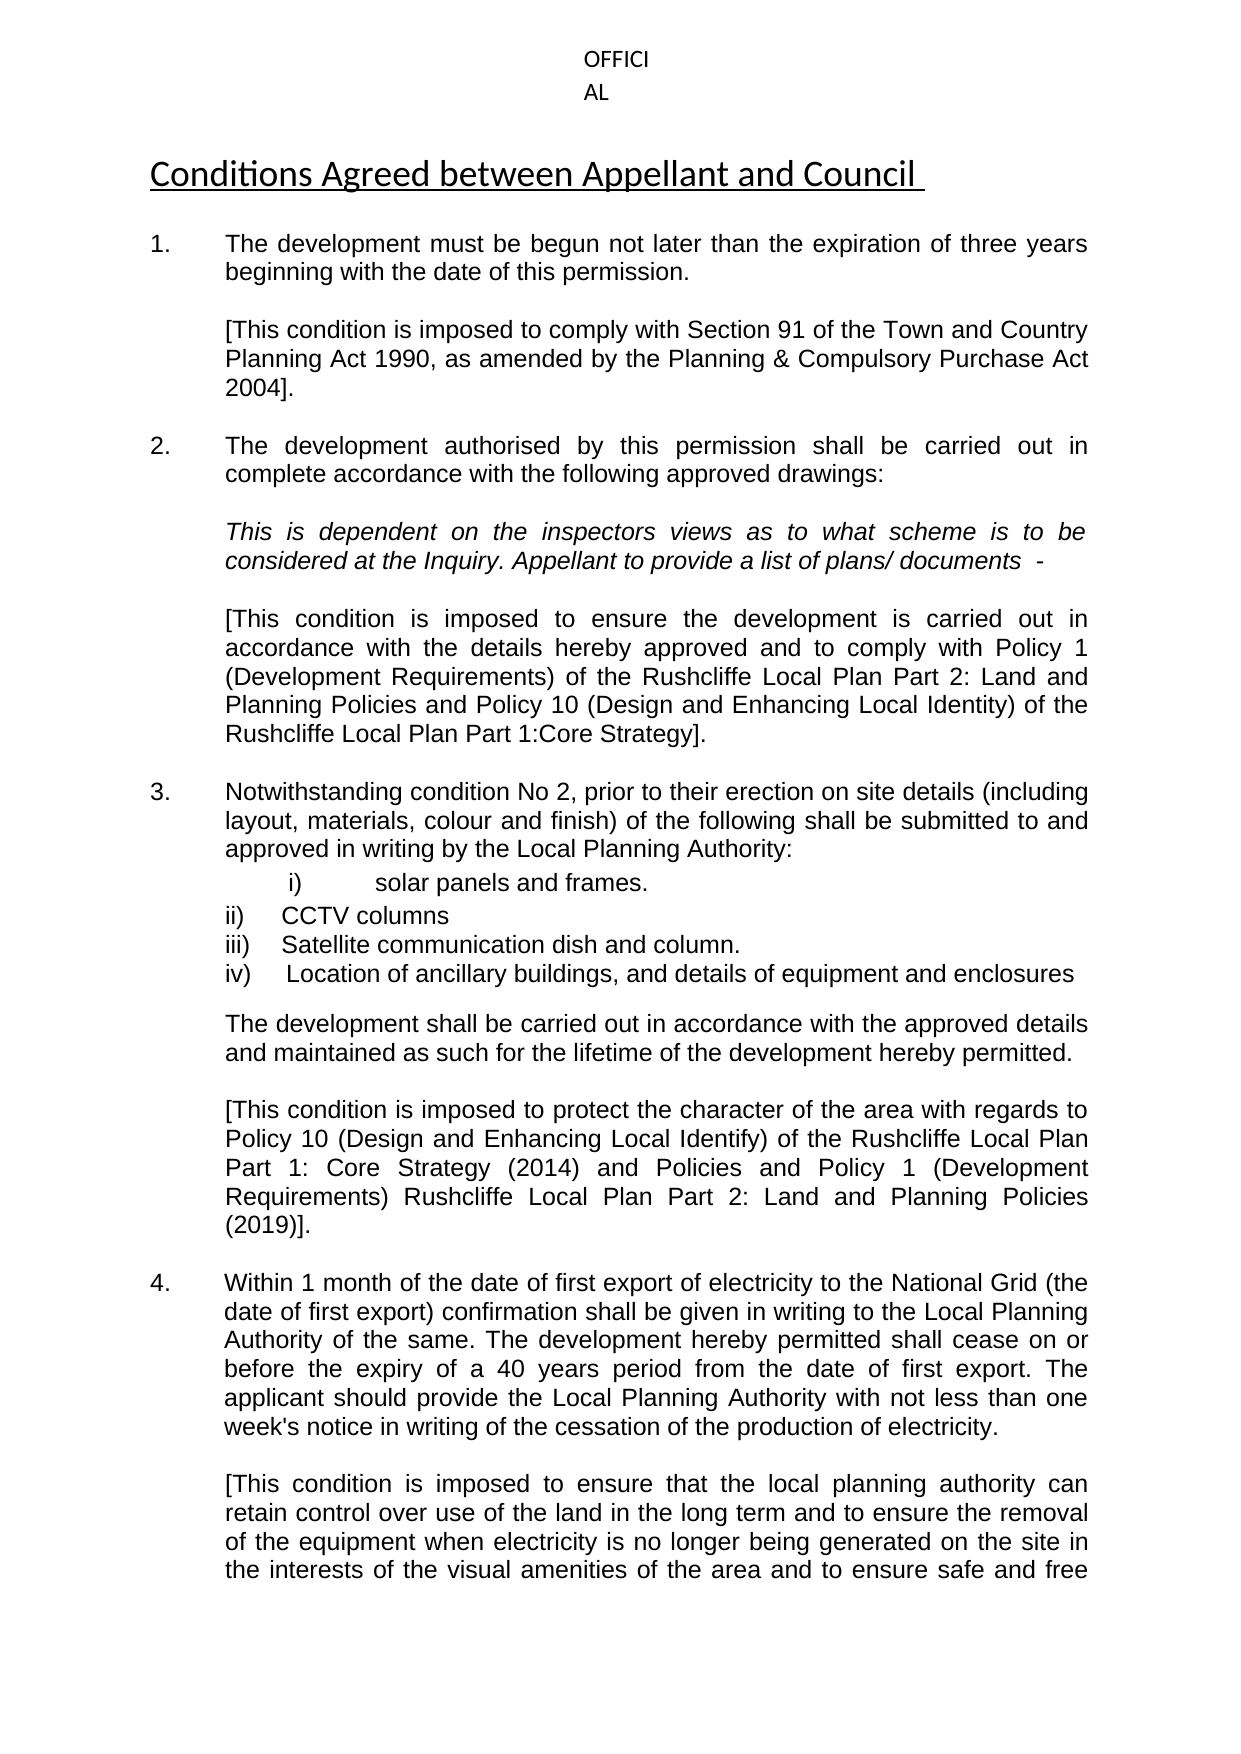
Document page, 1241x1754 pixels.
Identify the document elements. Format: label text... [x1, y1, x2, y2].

text The development shall be carried out in accordance with the approved details and maintained as such for the lifetime of the development hereby permitted. [225, 1009, 1090, 1067]
list The development must be begun not later than the expiration of three years beginning with the date of this permission. [150, 229, 1090, 286]
text ii) CCTV columns [225, 901, 1090, 930]
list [187, 1469, 1090, 1584]
text This is dependent on the inspectors views as to what scheme is to be considered at the Inquiry. Appellant to provide a list of plans/ documents - [225, 517, 1090, 575]
text 4. Within 1 month of the date of first export of electricity to the National Grid (the date of first export) confirmation shall be given in writing to the Local Planning Authority of the same. The development hereby permitted shall cease on or before the expiry of a 40 years period from the date of first export. The applicant should provide the Local Planning Authority with not less than one week's notice in writing of the cessation of the production of electricity. [150, 1268, 1090, 1440]
list The development authorised by this permission shall be carried out in complete accordance with the following approved drawings: [150, 431, 1090, 488]
text [This condition is imposed to protect the character of the area with regards to Policy 10 (Design and Enhancing Local Identify) of the Rushcliffe Local Plan Part 1: Core Strategy (2014) and Policies and Policy 1 (Development Requirements) Rushcliffe Local Plan Part 2: Land and Planning Policies (2019)]. [225, 1095, 1090, 1239]
text 3. Notwithstanding condition No 2, prior to their erection on site details (including layout, materials, colour and finish) of the following shall be submitted to and approved in writing by the Local Planning Authority: [150, 777, 1090, 863]
text Conditions Agreed between Appellant and Council [150, 150, 1090, 196]
list i) solar panels and frames. [225, 868, 1090, 897]
text [This condition is imposed to comply with Section 91 of the Town and Country Planning Act 1990, as amended by the Planning & Compulsory Purchase Act 2004]. [225, 315, 1090, 402]
text iii) Satellite communication dish and column. [225, 930, 1090, 959]
text [This condition is imposed to ensure the development is carried out in accordance with the details hereby approved and to comply with Policy 1 (Development Requirements) of the Rushcliffe Local Plan Part 2: Land and Planning Policies and Policy 10 (Design and Enhancing Local Identity) of the Rushcliffe Local Plan Part 1:Core Strategy]. [225, 604, 1090, 748]
text iv) Location of ancillary buildings, and details of equipment and enclosures [225, 959, 1090, 988]
